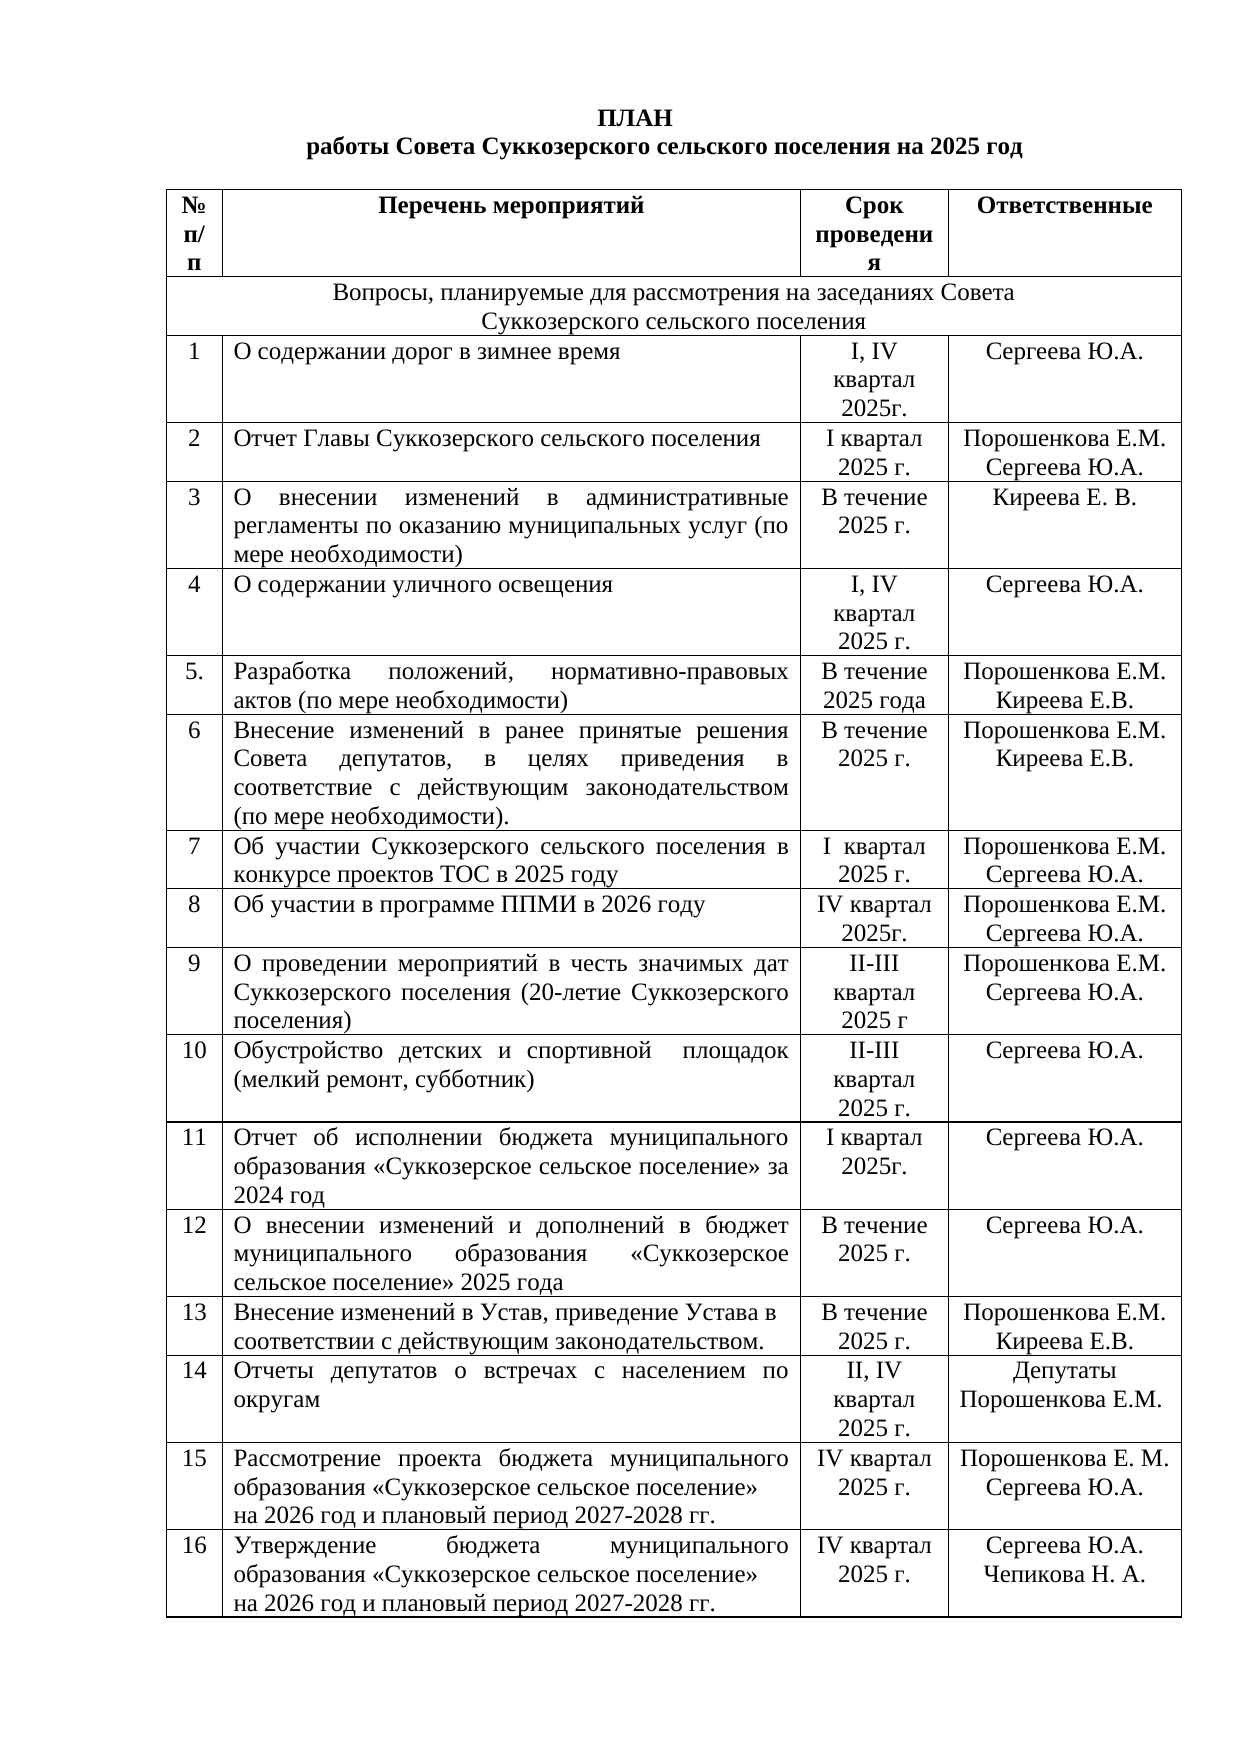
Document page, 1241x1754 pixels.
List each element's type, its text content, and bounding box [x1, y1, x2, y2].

table_cell Сергеева Ю.А. [949, 1035, 1181, 1121]
table_cell 14 [167, 1356, 222, 1442]
table_cell I, IV квартал 2025г. [801, 336, 948, 422]
table_header № п/п [167, 190, 222, 276]
table_cell Отчет об исполнении бюджета муниципального образования «Суккозерское сельское поселение» за 2024 год [223, 1123, 800, 1209]
table_cell I квартал 2025г. [801, 1123, 948, 1209]
table_cell В течение 2025 года [801, 656, 948, 714]
table_cell Сергеева Ю.А. Чепикова Н. А. [949, 1530, 1181, 1616]
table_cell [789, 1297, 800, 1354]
table_cell Сергеева Ю.А. [949, 336, 1181, 422]
table_cell О внесении изменений и дополнений в бюджет муниципального образования «Суккозерское сельское поселение» 2025 года [223, 1210, 800, 1296]
table_cell 7 [167, 831, 222, 888]
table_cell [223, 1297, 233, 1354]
table_cell Рассмотрение проекта бюджета муниципального образования «Суккозерское сельское поселение» на 2026 год и плановый период 2027-2028 гг. [223, 1443, 800, 1529]
table_cell В течение 2025 г. [801, 1297, 948, 1354]
table_cell 9 [167, 948, 222, 1034]
table_cell 10 [167, 1035, 222, 1121]
table_cell Сергеева Ю.А. [949, 1123, 1181, 1209]
table_header Ответственные [949, 190, 1181, 276]
table_cell О содержании уличного освещения [223, 569, 800, 655]
table_cell IV квартал 2025г. [801, 889, 948, 947]
table_cell 16 [167, 1530, 222, 1616]
table_cell 15 [167, 1443, 222, 1529]
table_cell В течение 2025 г. [801, 1210, 948, 1296]
table_cell В течение 2025 г. [801, 715, 948, 830]
table_cell Внесение изменений в ранее принятые решения Совета депутатов, в целях приведения в соответствие с действующим законодательством (по мере необходимости). [223, 715, 800, 830]
table_cell 12 [167, 1210, 222, 1296]
table_cell Порошенкова Е.М. Киреева Е.В. [949, 656, 1181, 714]
table_cell Порошенкова Е.М. Сергеева Ю.А. [949, 831, 1181, 888]
table_cell II-III квартал 2025 г. [801, 1035, 948, 1121]
table_header Срок проведения [801, 190, 948, 276]
table_cell I, IV квартал 2025 г. [801, 569, 948, 655]
table_cell I квартал 2025 г. [801, 831, 948, 888]
table_cell Обустройство детских и спортивной площадок (мелкий ремонт, субботник) [223, 1035, 800, 1121]
table_cell I квартал 2025 г. [801, 423, 948, 481]
table_cell 13 [167, 1297, 222, 1354]
table_cell Отчет Главы Суккозерского сельского поселения [223, 423, 800, 481]
table_cell Порошенкова Е.М. Киреева Е.В. [949, 1297, 1181, 1354]
table_header Перечень мероприятий [223, 190, 800, 276]
table_cell Порошенкова Е.М. Сергеева Ю.А. [949, 423, 1181, 481]
table_cell II, IV квартал 2025 г. [801, 1356, 948, 1442]
table_cell Порошенкова Е.М. Киреева Е.В. [949, 715, 1181, 830]
table_cell Разработка положений, нормативно-правовых актов (по мере необходимости) [223, 656, 800, 714]
table_cell 5. [167, 656, 222, 714]
table_cell Утверждение бюджета муниципального образования «Суккозерское сельское поселение» на 2026 год и плановый период 2027-2028 гг. [223, 1530, 800, 1616]
table_cell 8 [167, 889, 222, 947]
table_cell О внесении изменений в административные регламенты по оказанию муниципальных услуг (по мере необходимости) [223, 482, 800, 568]
table_cell II-III квартал 2025 г [801, 948, 948, 1034]
table_cell 2 [167, 423, 222, 481]
table_cell Депутаты Порошенкова Е.М. [949, 1356, 1181, 1442]
table_cell Сергеева Ю.А. [949, 569, 1181, 655]
table_cell 6 [167, 715, 222, 830]
table_cell IV квартал 2025 г. [801, 1443, 948, 1529]
table_cell 1 [167, 336, 222, 422]
table_cell Об участии в программе ППМИ в 2026 году [223, 889, 800, 947]
text работы Совета Суккозерского сельского поселения на 2025 год [177, 131, 1152, 160]
table_cell О содержании дорог в зимнее время [223, 336, 800, 422]
table_cell Вопросы, планируемые для рассмотрения на заседаниях Совета Суккозерского сельского поселения [167, 277, 1181, 335]
table_cell 3 [167, 482, 222, 568]
table_cell Сергеева Ю.А. [949, 1210, 1181, 1296]
text ПЛАН [118, 103, 1152, 131]
table_cell Порошенкова Е.М. Сергеева Ю.А. [949, 889, 1181, 947]
table_cell Киреева Е. В. [949, 482, 1181, 568]
table_cell Об участии Суккозерского сельского поселения в конкурсе проектов ТОС в 2025 году [223, 831, 800, 888]
table_cell О проведении мероприятий в честь значимых дат Суккозерского поселения (20-летие Суккозерского поселения) [223, 948, 800, 1034]
table_cell 11 [167, 1123, 222, 1209]
table_cell Отчеты депутатов о встречах с населением по округам [223, 1356, 800, 1442]
table_cell В течение 2025 г. [801, 482, 948, 568]
table_cell Порошенкова Е.М. Сергеева Ю.А. [949, 948, 1181, 1034]
table_cell Порошенкова Е. М. Сергеева Ю.А. [949, 1443, 1181, 1529]
table_cell 4 [167, 569, 222, 655]
table_cell IV квартал 2025 г. [801, 1530, 948, 1616]
